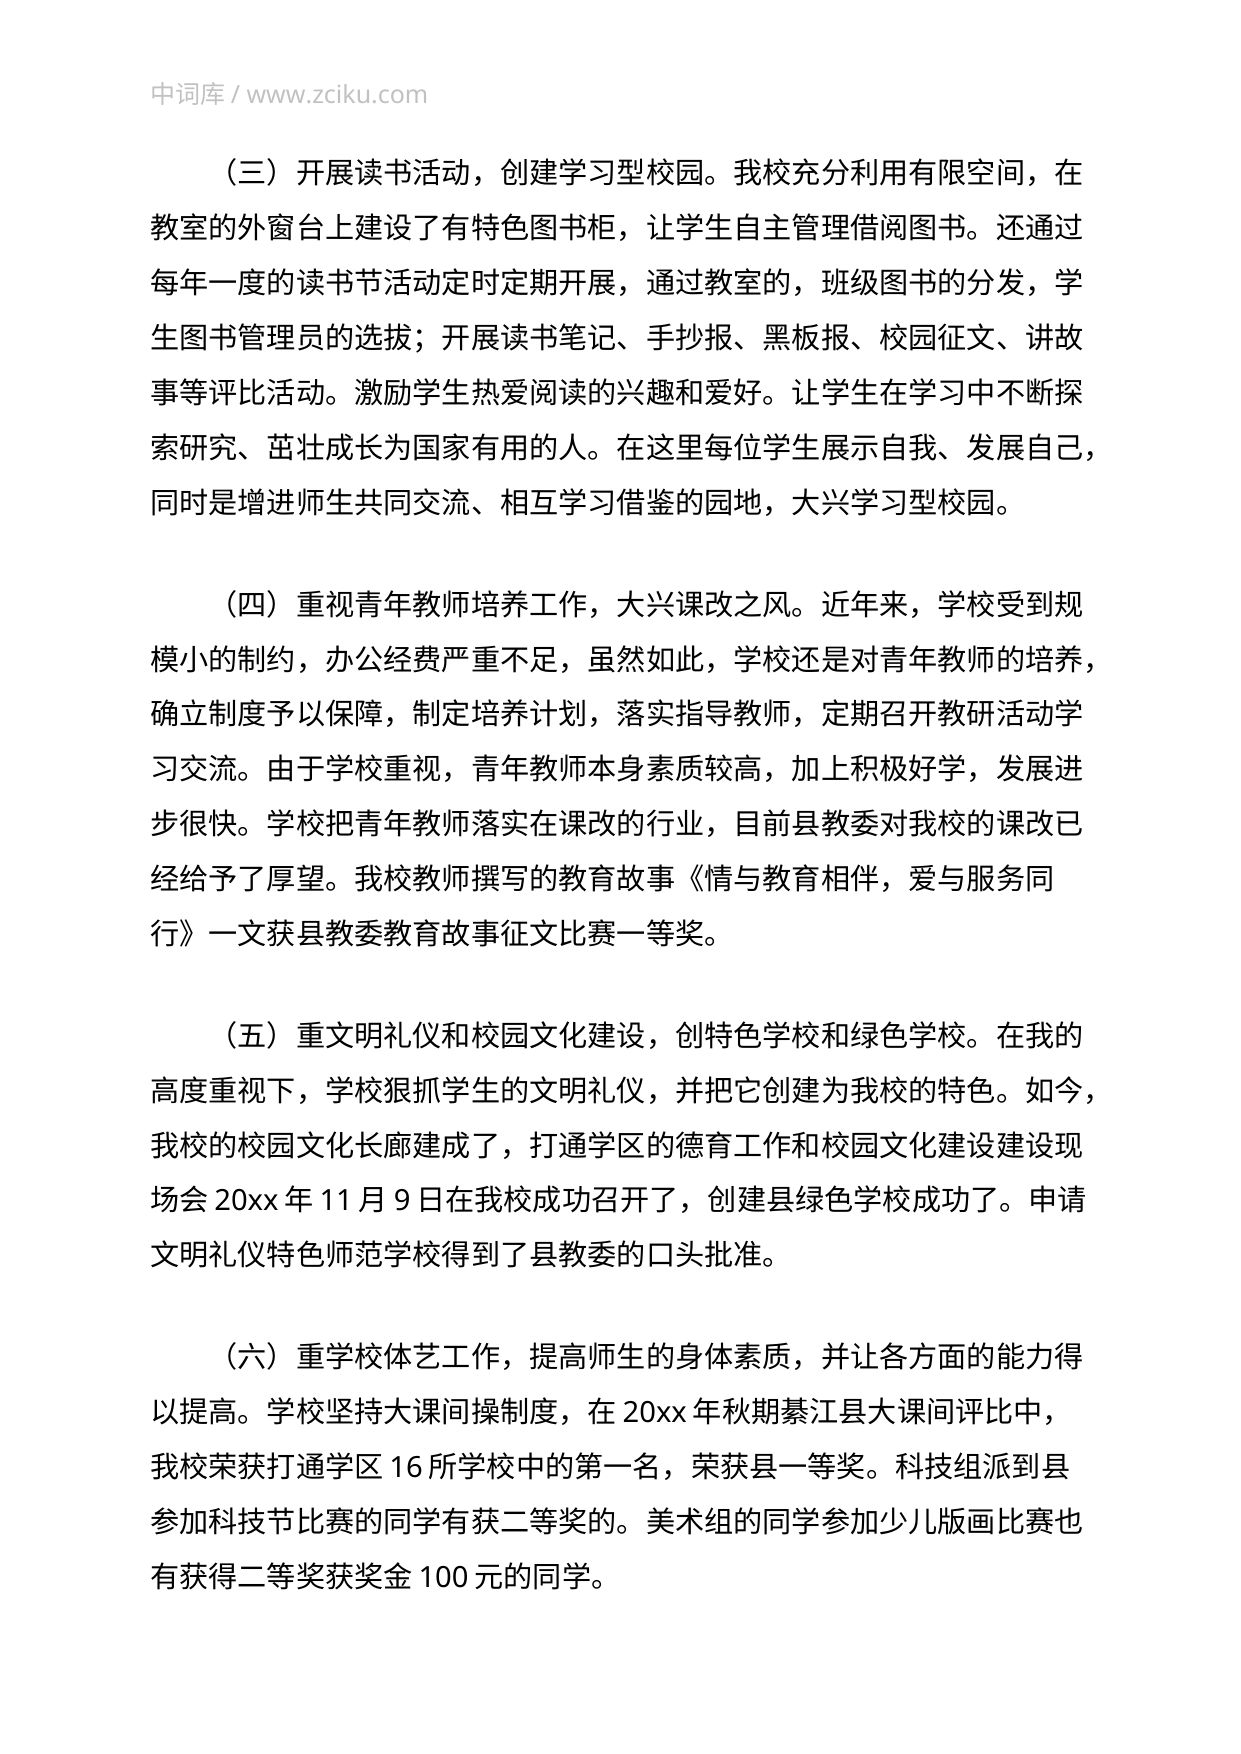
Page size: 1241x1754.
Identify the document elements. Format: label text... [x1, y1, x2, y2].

text （三）开展读书活动，创建学习型校园。我校充分利用有限空间，在教室的外窗台上建设了有特色图书柜，让学生自主管理借阅图书。还通过每年一度的读书节活动定时定期开展，通过教室的，班级图书的分发，学生图书管理员的选拔；开展读书笔记、手抄报、黑板报、校园征文、讲故事等评比活动。激励学生热爱阅读的兴趣和爱好。让学生在学习中不断探索研究、茁壮成长为国家有用的人。在这里每位学生展示自我、发展自己，同时是增进师生共同交流、相互学习借鉴的园地，大兴学习型校园。 [150, 150, 1090, 522]
text （六）重学校体艺工作，提高师生的身体素质，并让各方面的能力得以提高。学校坚持大课间操制度，在20xx年秋期綦江县大课间评比中，我校荣获打通学区16所学校中的第一名，荣获县一等奖。科技组派到县参加科技节比赛的同学有获二等奖的。美术组的同学参加少儿版画比赛也有获得二等奖获奖金100元的同学。 [150, 1334, 1090, 1596]
text （四）重视青年教师培养工作，大兴课改之风。近年来，学校受到规模小的制约，办公经费严重不足，虽然如此，学校还是对青年教师的培养，确立制度予以保障，制定培养计划，落实指导教师，定期召开教研活动学习交流。由于学校重视，青年教师本身素质较高，加上积极好学，发展进步很快。学校把青年教师落实在课改的行业，目前县教委对我校的课改已经给予了厚望。我校教师撰写的教育故事《情与教育相伴，爱与服务同行》一文获县教委教育故事征文比赛一等奖。 [150, 581, 1090, 953]
text （五）重文明礼仪和校园文化建设，创特色学校和绿色学校。在我的高度重视下，学校狠抓学生的文明礼仪，并把它创建为我校的特色。如今，我校的校园文化长廊建成了，打通学区的德育工作和校园文化建设建设现场会20xx年11月9日在我校成功召开了，创建县绿色学校成功了。申请文明礼仪特色师范学校得到了县教委的口头批准。 [150, 1012, 1090, 1274]
